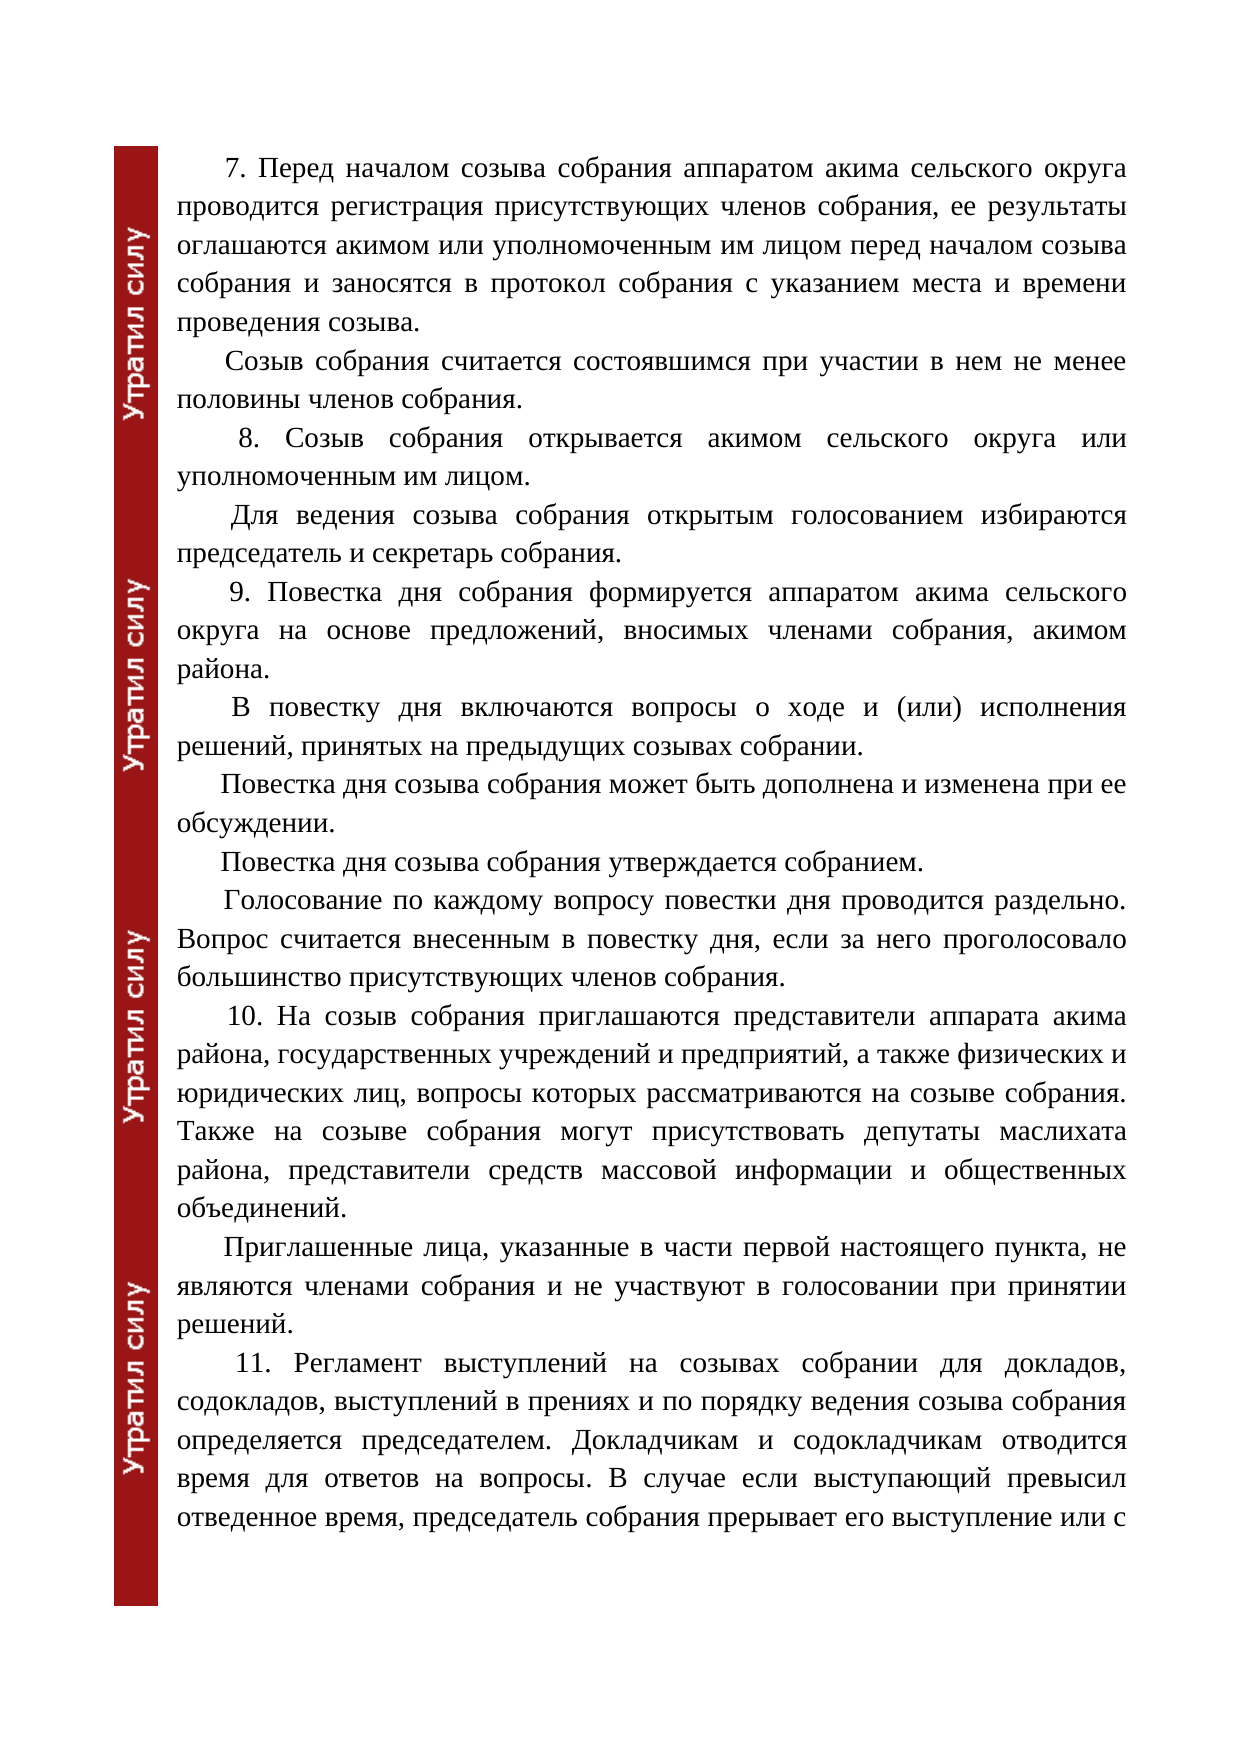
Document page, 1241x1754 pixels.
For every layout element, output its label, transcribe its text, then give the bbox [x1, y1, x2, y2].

picture [114, 338, 158, 343]
text Созыв собрания считается состоявшимся при участии в нем не менее половины членов собрания. [112, 343, 1128, 415]
picture [114, 569, 158, 574]
text Голосование по каждому вопросу повестки дня проводится раздельно. Вопрос считается внесенным в повестку дня, если за него проголосовало большинство присутствующих членов собрания. [112, 882, 1128, 993]
text 9. Повестка дня собрания формируется аппаратом акима сельского округа на основе предложений, вносимых членами собрания, акимом района. [112, 574, 1128, 684]
text Повестка дня созыва собрания может быть дополнена и изменена при ее обсуждении. [112, 767, 1128, 839]
picture [114, 1224, 158, 1229]
picture [114, 1532, 158, 1606]
picture [114, 492, 158, 497]
picture [114, 415, 158, 420]
text Для ведения созыва собрания открытым голосованием избираются председатель и секретарь собрания. [112, 497, 1128, 569]
text Повестка дня созыва собрания утверждается собранием. [112, 844, 1128, 877]
text В повестку дня включаются вопросы о ходе и (или) исполнения решений, принятых на предыдущих созывах собрании. [112, 689, 1128, 762]
picture [114, 1340, 158, 1345]
text 8. Созыв собрания открывается акимом сельского округа или уполномоченным им лицом. [112, 420, 1128, 492]
picture [114, 993, 158, 998]
text 10. На созыв собрания приглашаются представители аппарата акима района, государственных учреждений и предприятий, а также физических и юридических лиц, вопросы которых рассматриваются на созыве собрания. Также на созыве собрания могут присутствовать депутаты маслихата района, представители средств массовой информации и общественных объединений. [112, 998, 1128, 1224]
picture [114, 839, 158, 844]
picture [114, 684, 158, 689]
picture [114, 877, 158, 882]
picture [114, 146, 158, 150]
text Приглашенные лица, указанные в части первой настоящего пункта, не являются членами собрания и не участвуют в голосовании при принятии решений. [112, 1229, 1128, 1340]
text 7. Перед началом созыва собрания аппаратом акима сельского округа проводится регистрация присутствующих членов собрания, ее результаты оглашаются акимом или уполномоченным им лицом перед началом созыва собрания и заносятся в протокол собрания с указанием места и времени проведения созыва. [112, 150, 1128, 338]
picture [114, 762, 158, 767]
